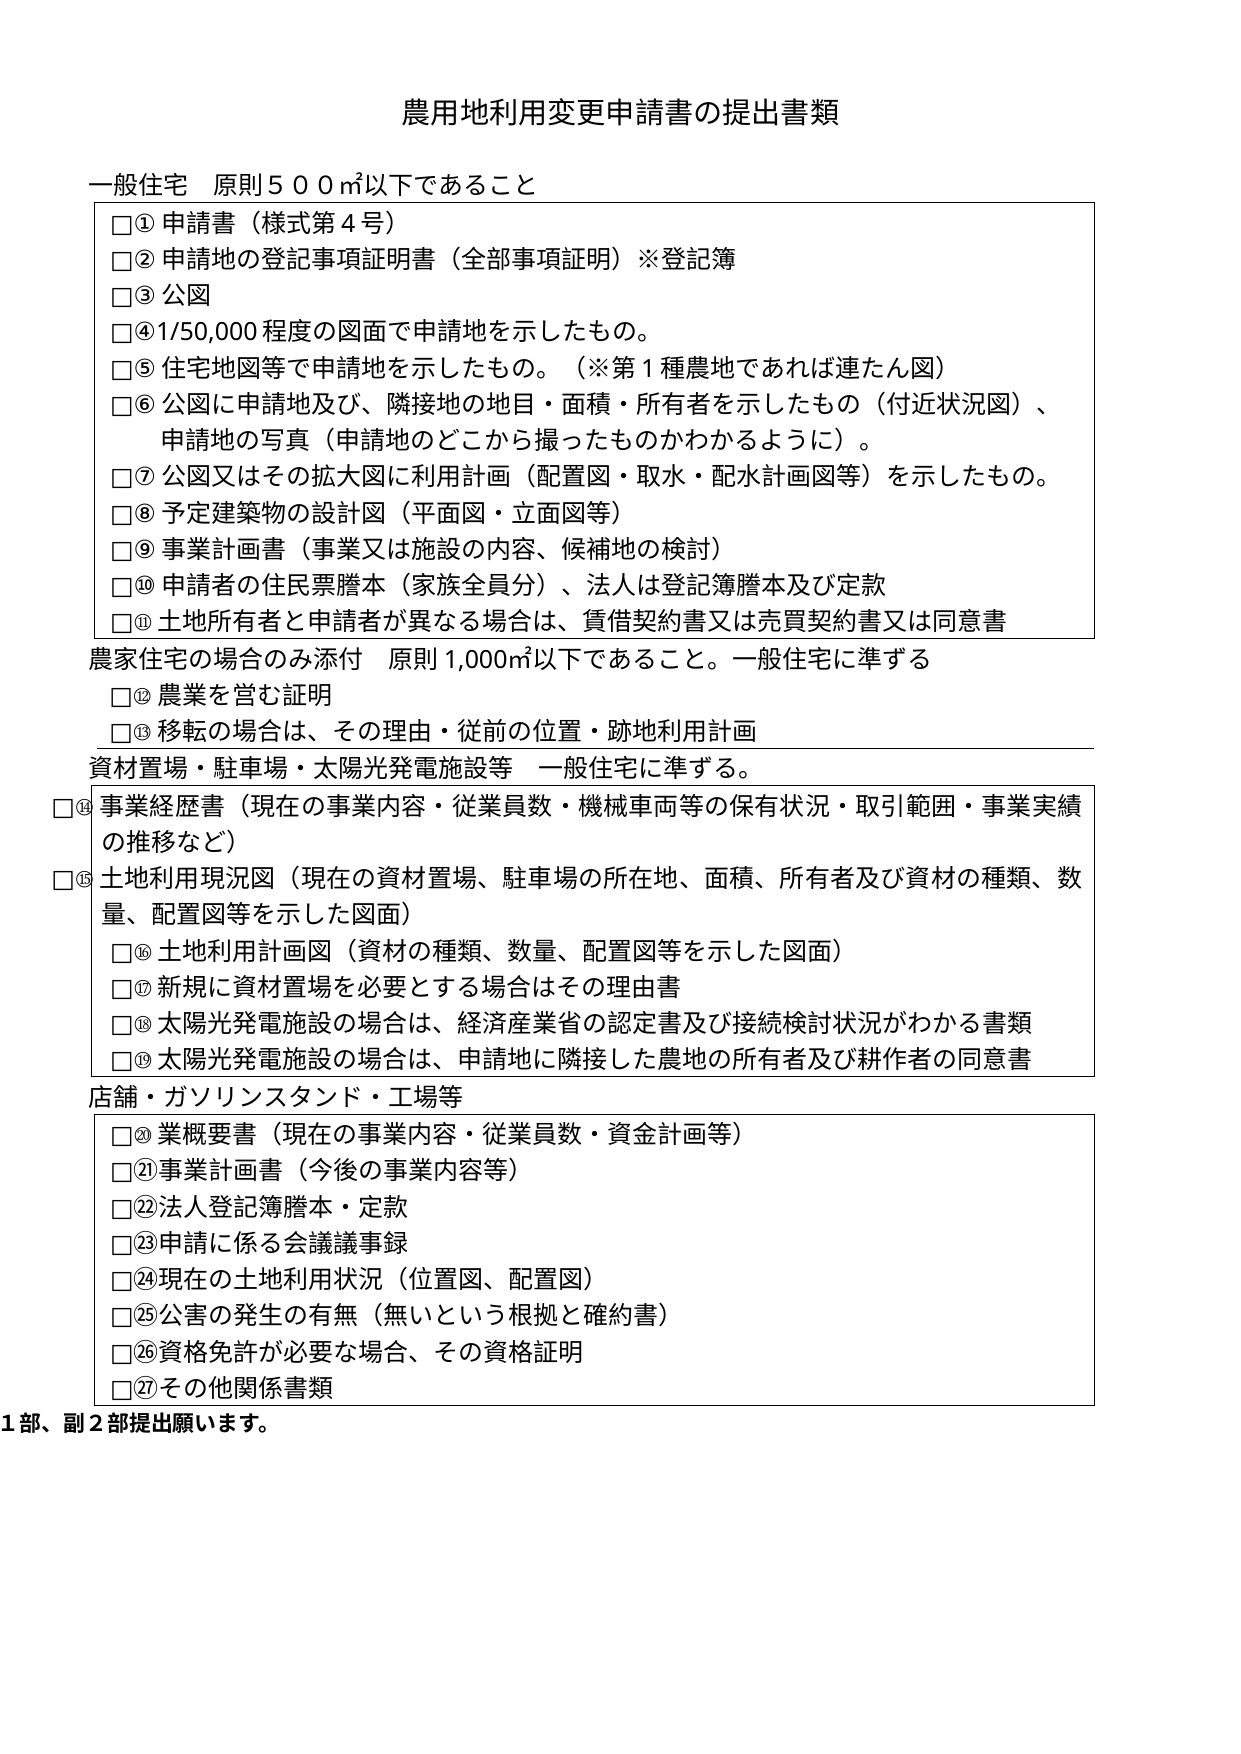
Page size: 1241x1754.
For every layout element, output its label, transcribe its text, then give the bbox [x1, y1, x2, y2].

text 店舗・ガソリンスタンド・工場等 [88, 1077, 1152, 1113]
table_header □⑭事業経歴書（現在の事業内容・従業員数・機械車両等の保有状況・取引範囲・事業実績の推移など） □⑮土地利用現況図（現在の資材置場、駐車場の所在地、面積、所有者及び資材の種類、数量、配置図等を示した図面） □⑯土地利用計画図（資材の種類、数量、配置図等を示した図面） □⑰新規に資材置場を必要とする場合はその理由書 □⑱太陽光発電施設の場合は、経済産業省の認定書及び接続検討状況がわかる書類 □⑲太陽光発電施設の場合は、申請地に隣接した農地の所有者及び耕作者の同意書 [92, 786, 1094, 1076]
table_header □①申請書（様式第4号） □②申請地の登記事項証明書（全部事項証明）※登記簿 □③公図 □④1/50,000程度の図面で申請地を示したもの。 □⑤住宅地図等で申請地を示したもの。（※第1種農地であれば連たん図） □⑥公図に申請地及び、隣接地の地目・面積・所有者を示したもの（付近状況図）、 申請地の写真（申請地のどこから撮ったものかわかるように）。 □⑦公図又はその拡大図に利用計画（配置図・取水・配水計画図等）を示したもの。 □⑧予定建築物の設計図（平面図・立面図等） □⑨事業計画書（事業又は施設の内容、候補地の検討） □⑩申請者の住民票謄本（家族全員分）、法人は登記簿謄本及び定款 □⑪土地所有者と申請者が異なる場合は、賃借契約書又は売買契約書又は同意書 [95, 203, 1094, 638]
table_header □⑳業概要書（現在の事業内容・従業員数・資金計画等） □㉑事業計画書（今後の事業内容等） □㉒法人登記簿謄本・定款 □㉓申請に係る会議議事録 □㉔現在の土地利用状況（位置図、配置図） □㉕公害の発生の有無（無いという根拠と確約書） □㉖資格免許が必要な場合、その資格証明 □㉗その他関係書類 [95, 1115, 1094, 1404]
text 農家住宅の場合のみ添付 原則1,000㎡以下であること。一般住宅に準ずる [88, 639, 1152, 675]
text 資材置場・駐車場・太陽光発電施設等 一般住宅に準ずる。 [88, 749, 1152, 785]
table_header □⑫農業を営む証明 □⑬移転の場合は、その理由・従前の位置・跡地利用計画 [97, 675, 1094, 748]
text 一般住宅 原則５００㎡以下であること [88, 166, 1152, 202]
text ※正１部、副２部提出願います。 [0, 1406, 1152, 1437]
text 農用地利用変更申請書の提出書類 [88, 89, 1152, 132]
